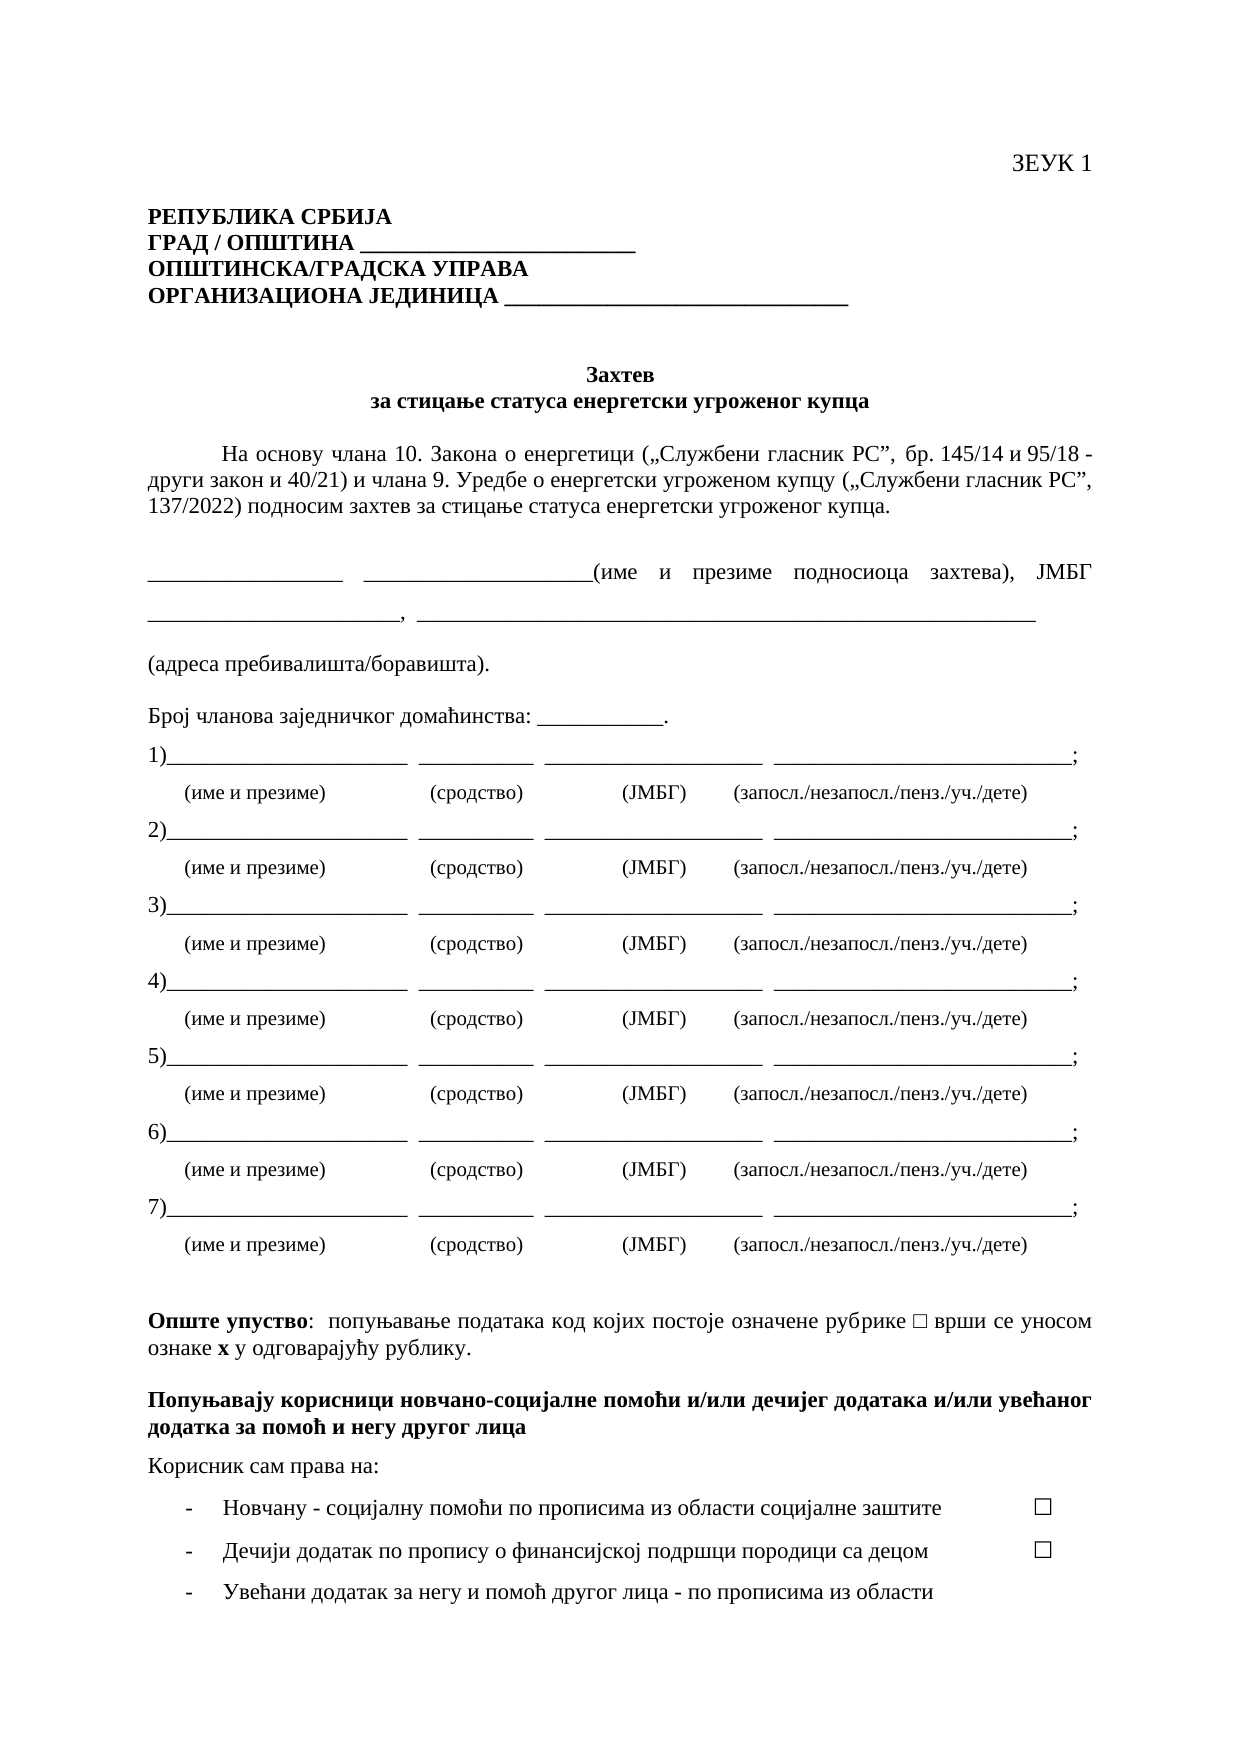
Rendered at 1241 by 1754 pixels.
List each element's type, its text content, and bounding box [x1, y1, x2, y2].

text Попуњавају корисници новчано-социјалне помоћи и/или дечијег додатака и/или увећаног додатка за помоћ и негу другог лица [148, 1387, 1093, 1439]
text (име и презиме) (сродство) (ЈМБГ) (запосл./незапосл./пенз./уч./дете) [148, 1006, 1093, 1030]
text На основу члана 10. Закона о енергетици („Службени гласник РС”, бр. 145/14 и 95/18 - други закон и 40/21) и члана 9. Уредбе о енергетски угроженом купцу („Службени гласник РС”, 137/2022) подносим захтев за стицање статуса енергетски угроженог купца. [148, 440, 1093, 519]
text РЕПУБЛИКА СРБИЈА [148, 203, 1093, 229]
text (име и презиме) (сродство) (ЈМБГ) (запосл./незапосл./пенз./уч./дете) [148, 779, 1093, 804]
text (име и презиме) (сродство) (ЈМБГ) (запосл./незапосл./пенз./уч./дете) [148, 930, 1093, 954]
list Дечији додатак по пропису о финансијској подршци породици са децом [185, 1534, 1093, 1566]
text Број чланова заједничког домаћинства: ___________. [148, 702, 1093, 728]
text _________________ ____________________(име и презиме подносиоца захтева), ЈМБГ ______________________, ______________________________________________________ [148, 558, 1093, 624]
list Новчану - социјалну помоћи по прописима из области социјалне заштите [185, 1491, 1093, 1522]
text (име и презиме) (сродство) (ЈМБГ) (запосл./незапосл./пенз./уч./дете) [148, 1232, 1093, 1256]
text (име и презиме) (сродство) (ЈМБГ) (запосл./незапосл./пенз./уч./дете) [148, 1157, 1093, 1181]
text ЗЕУК 1 [148, 148, 1093, 176]
text Општинска/градска управа [148, 255, 1093, 282]
text 1)_____________________ __________ ___________________ __________________________; [148, 741, 1093, 767]
text (адреса пребивалишта/боравишта). [148, 650, 1093, 676]
text (име и презиме) (сродство) (ЈМБГ) (запосл./незапосл./пенз./уч./дете) [148, 855, 1093, 879]
text организациона јединица ______________________________ [148, 282, 1093, 308]
text за стицање статуса енергетски угроженог купца [148, 387, 1093, 413]
list Увећани додатак за негу и помоћ другог лица - по прописима из области [185, 1578, 1093, 1604]
text 7)_____________________ __________ ___________________ __________________________; [148, 1193, 1093, 1219]
text 3)_____________________ __________ ___________________ __________________________; [148, 892, 1093, 918]
text 2)_____________________ __________ ___________________ __________________________; [148, 816, 1093, 842]
text Опште упуство: попуњавање података код којих постоје означене рубрике □ врши се уносом ознаке x у одговарајућу рублику. [148, 1307, 1093, 1360]
text град / општина ________________________ [148, 229, 1093, 255]
text Захтев [148, 361, 1093, 387]
text 4)_____________________ __________ ___________________ __________________________; [148, 967, 1093, 993]
text 5)_____________________ __________ ___________________ __________________________; [148, 1042, 1093, 1069]
text Корисник сам права на: [148, 1452, 1093, 1478]
text (име и презиме) (сродство) (ЈМБГ) (запосл./незапосл./пенз./уч./дете) [148, 1081, 1093, 1105]
text 6)_____________________ __________ ___________________ __________________________; [148, 1118, 1093, 1144]
